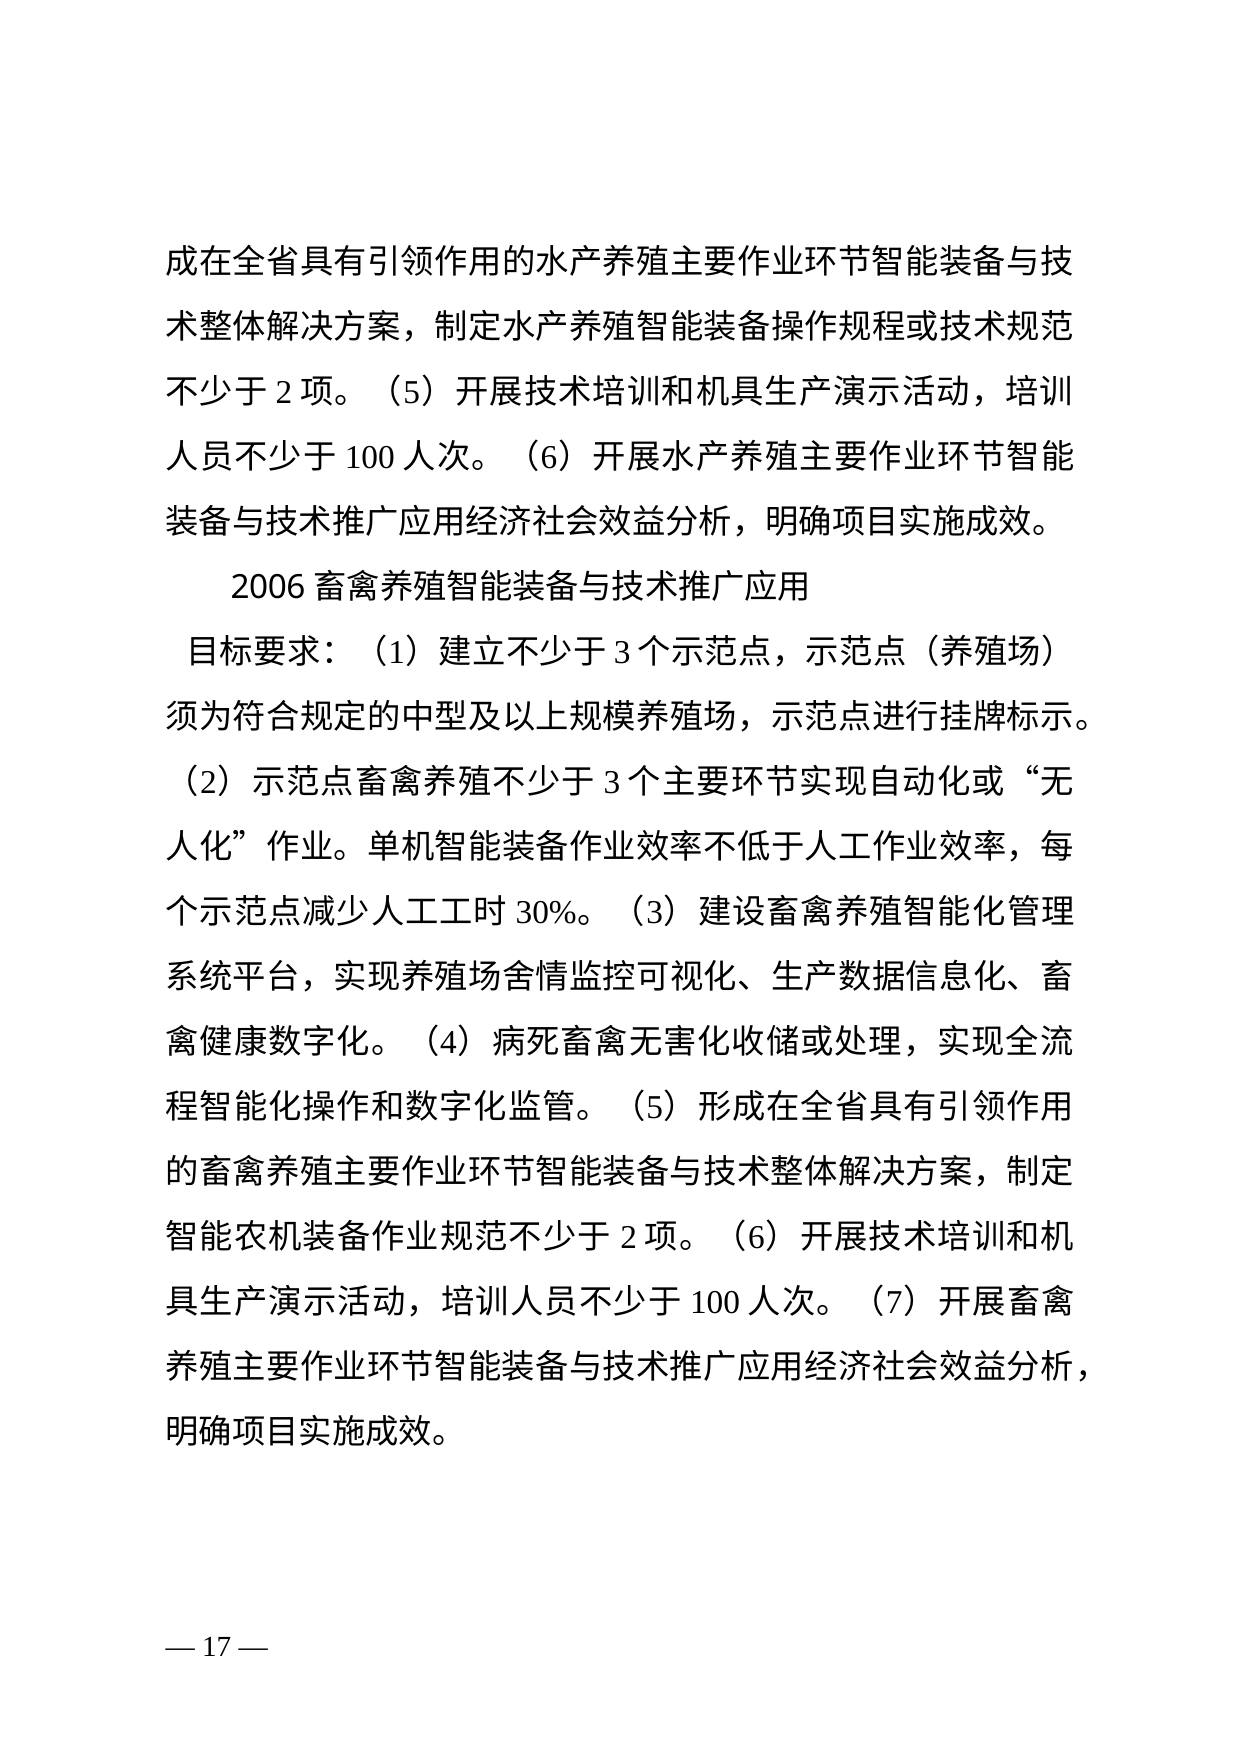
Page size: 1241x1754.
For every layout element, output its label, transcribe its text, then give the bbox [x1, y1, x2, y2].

text 2006 畜禽养殖智能装备与技术推广应用 [165, 552, 1075, 617]
text 目标要求：（1）建立不少于3个示范点，示范点（养殖场）须为符合规定的中型及以上规模养殖场，示范点进行挂牌标示。（2）示范点畜禽养殖不少于3个主要环节实现自动化或“无人化”作业。单机智能装备作业效率不低于人工作业效率，每个示范点减少人工工时30%。（3）建设畜禽养殖智能化管理系统平台，实现养殖场舍情监控可视化、生产数据信息化、畜禽健康数字化。（4）病死畜禽无害化收储或处理，实现全流程智能化操作和数字化监管。（5）形成在全省具有引领作用的畜禽养殖主要作业环节智能装备与技术整体解决方案，制定智能农机装备作业规范不少于2项。（6）开展技术培训和机具生产演示活动，培训人员不少于100人次。（7）开展畜禽养殖主要作业环节智能装备与技术推广应用经济社会效益分析，明确项目实施成效。 [165, 617, 1075, 1462]
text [165, 227, 1075, 552]
